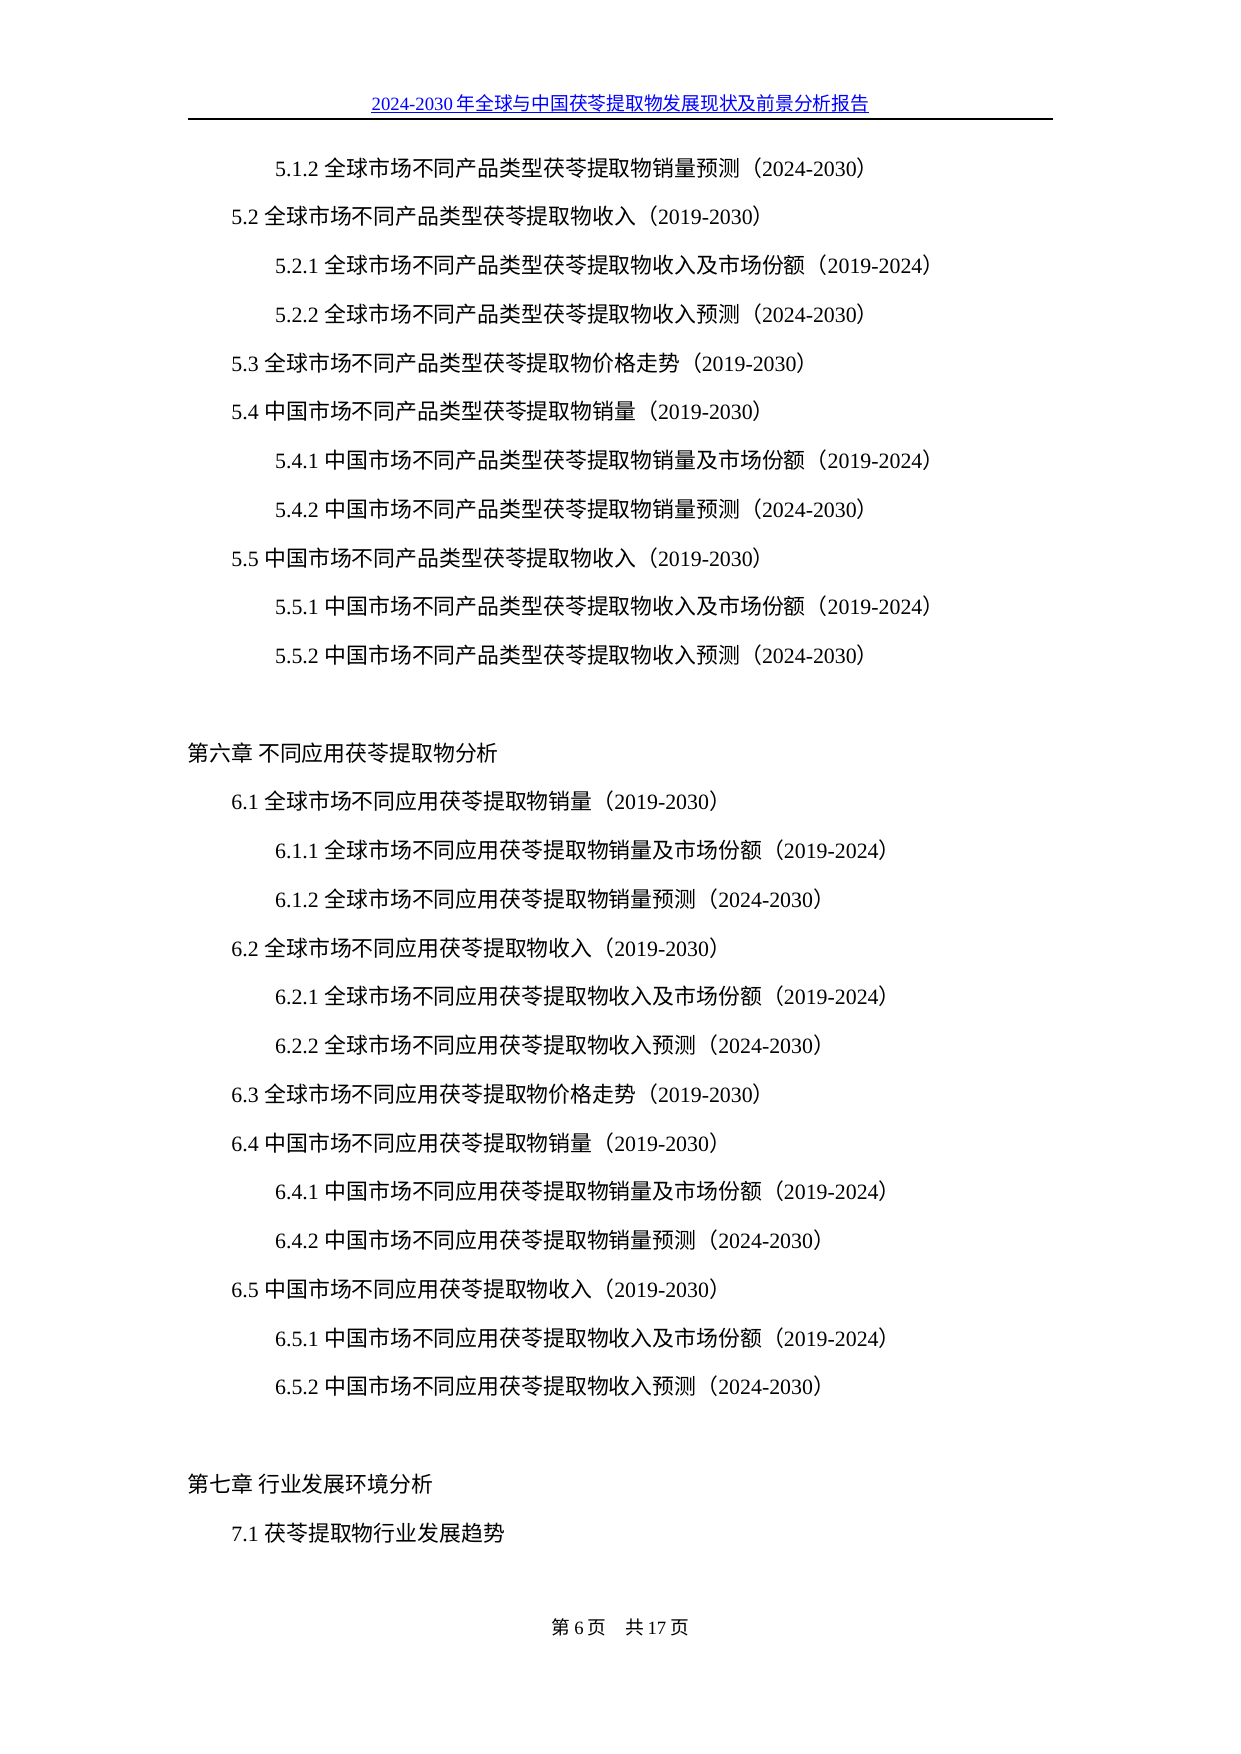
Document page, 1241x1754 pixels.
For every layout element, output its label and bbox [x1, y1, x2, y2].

text [187, 150, 1053, 1548]
